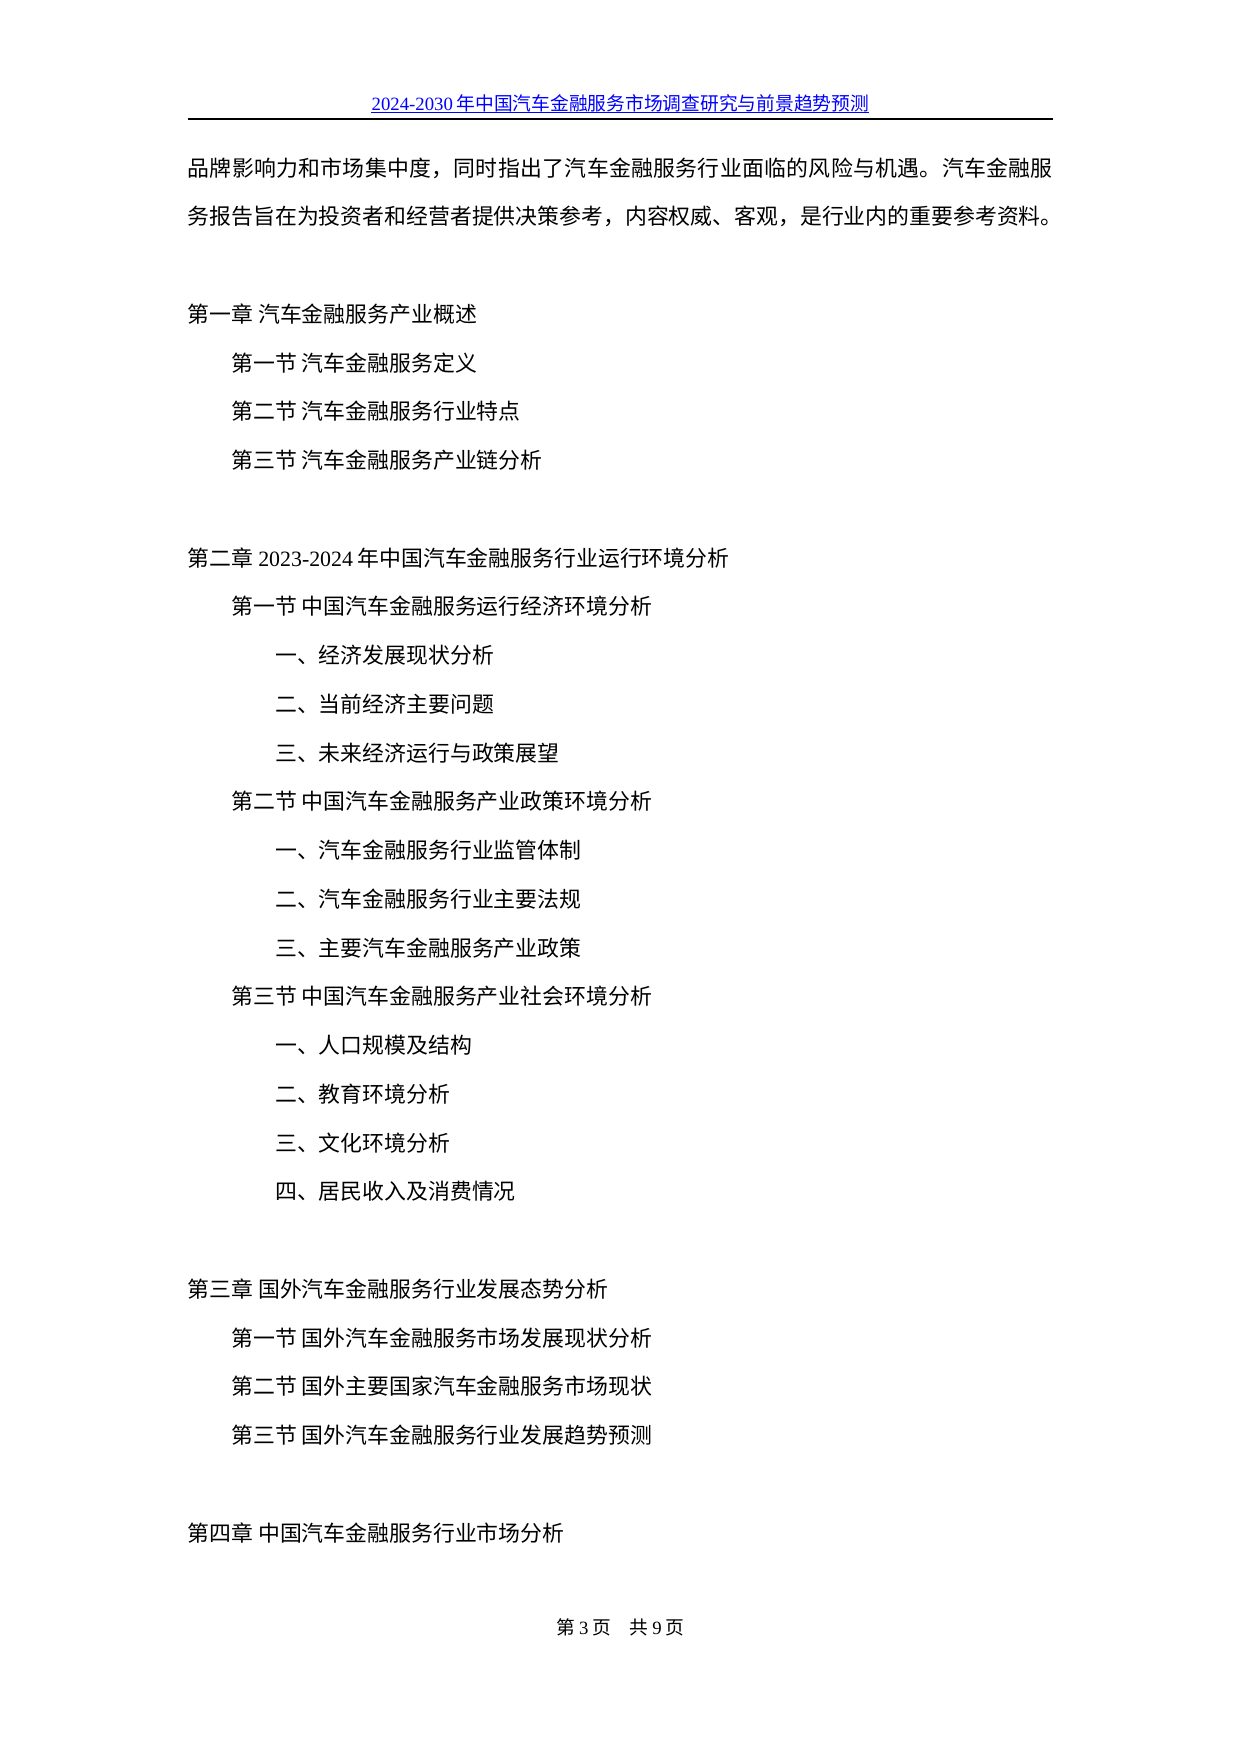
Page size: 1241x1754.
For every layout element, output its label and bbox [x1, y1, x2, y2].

text [187, 150, 1053, 1548]
